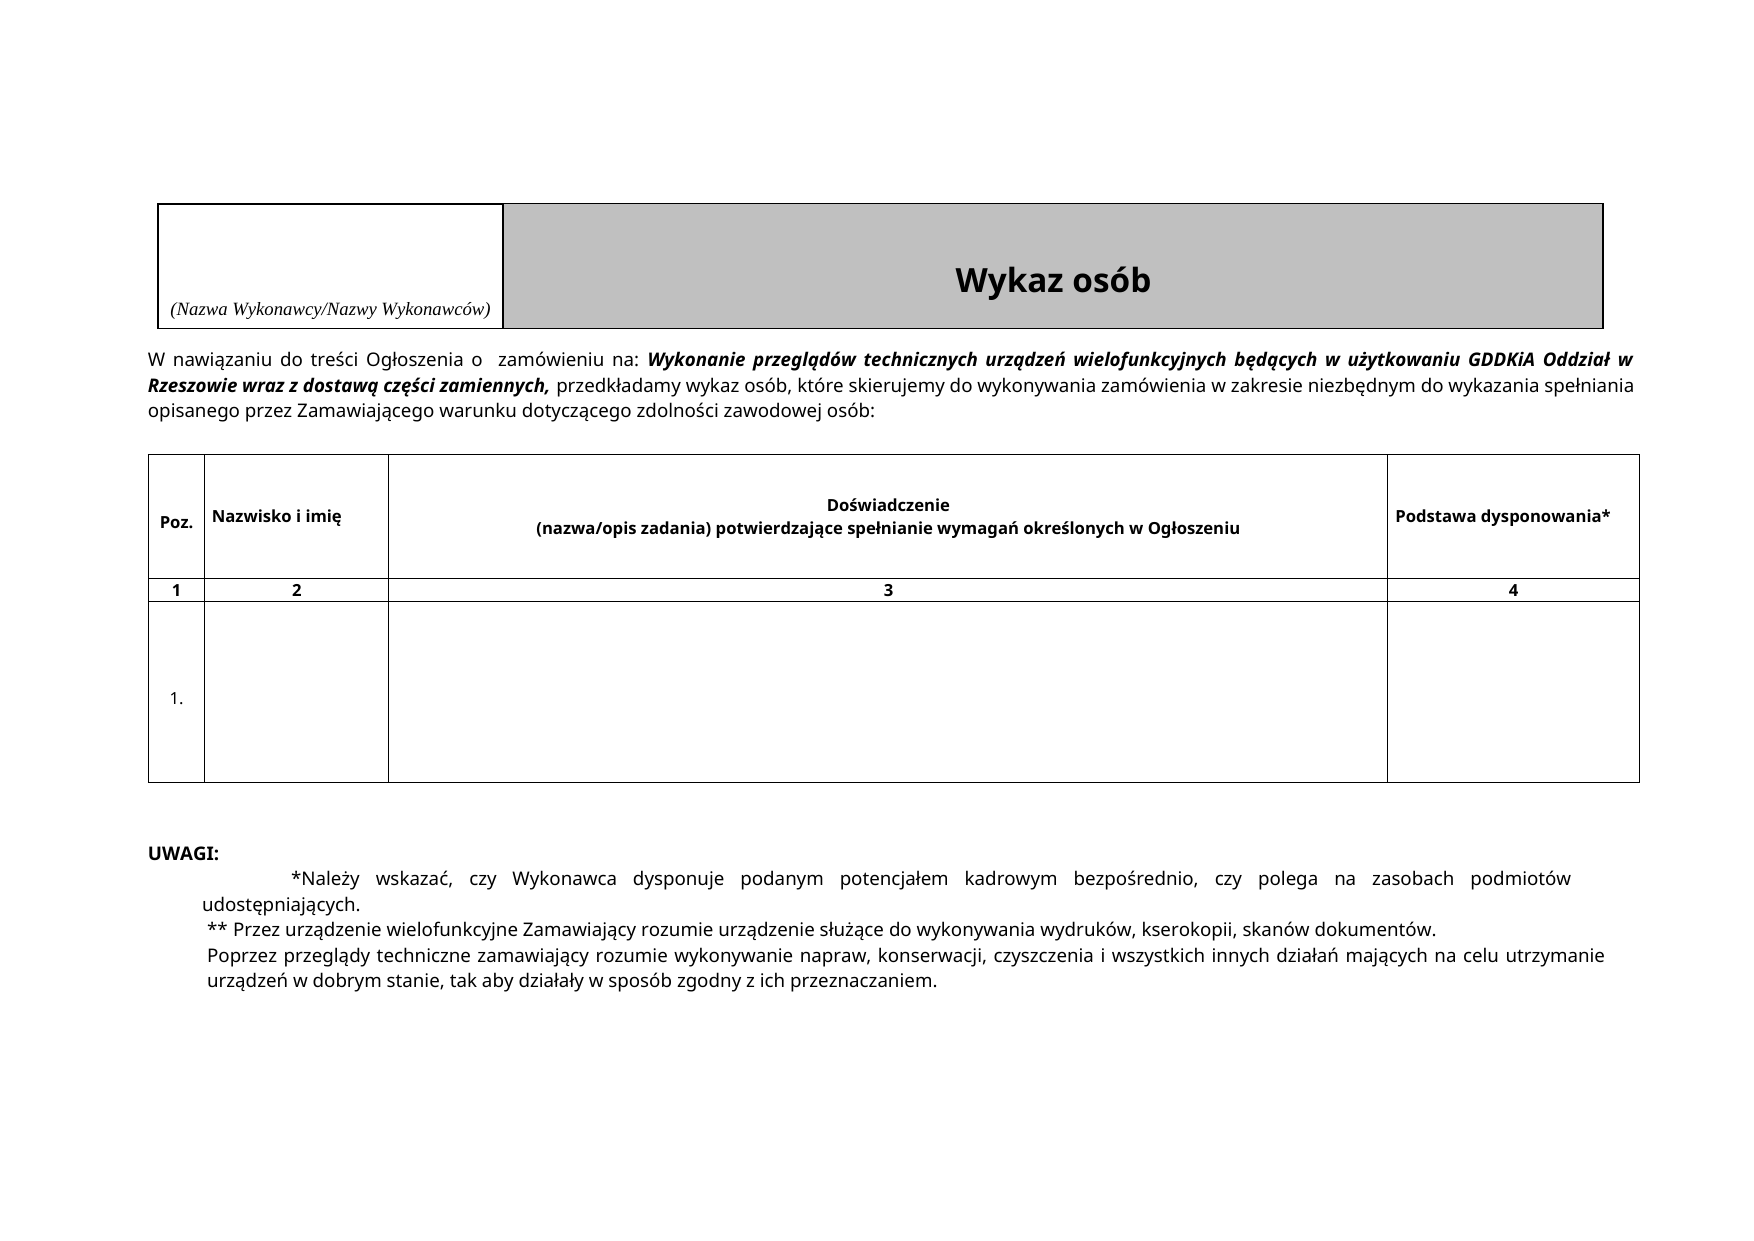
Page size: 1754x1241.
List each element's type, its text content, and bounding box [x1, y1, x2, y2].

table_cell 1 [149, 579, 204, 601]
text *Należy wskazać, czy Wykonawca dysponuje podanym potencjałem kadrowym bezpośrednio, czy polega na zasobach podmiotów udostępniających. [148, 865, 1606, 916]
text Poprzez przeglądy techniczne zamawiający rozumie wykonywanie napraw, konserwacji, czyszczenia i wszystkich innych działań mających na celu utrzymanie urządzeń w dobrym stanie, tak aby działały w sposób zgodny z ich przeznaczaniem. [207, 942, 1606, 993]
text ** Przez urządzenie wielofunkcyjne Zamawiający rozumie urządzenie służące do wykonywania wydruków, kserokopii, skanów dokumentów. [207, 916, 1606, 942]
table_cell [389, 602, 1387, 782]
table_header Doświadczenie (nazwa/opis zadania) potwierdzające spełnianie wymagań określonych w Ogłoszeniu [389, 455, 1387, 577]
table_cell 2 [205, 579, 388, 601]
table_header Poz. [149, 455, 204, 577]
table_cell [205, 602, 388, 782]
text UWAGI: [148, 840, 1606, 865]
table_cell 1. [149, 602, 204, 782]
table_cell 3 [389, 579, 1387, 601]
table_header Nazwisko i imię [205, 455, 388, 577]
table_cell 4 [1388, 579, 1639, 601]
table_header Podstawa dysponowania* [1388, 455, 1639, 577]
table_cell [1388, 602, 1639, 782]
text W nawiązaniu do treści Ogłoszenia o zamówieniu na: Wykonanie przeglądów technicznych urządzeń wielofunkcyjnych będących w użytkowaniu GDDKiA Oddział w Rzeszowie wraz z dostawą części zamiennych, przedkładamy wykaz osób, które skierujemy do wykonywania zamówienia w zakresie niezbędnym do wykazania spełniania opisanego przez Zamawiającego warunku dotyczącego zdolności zawodowej osób: [148, 194, 1636, 423]
